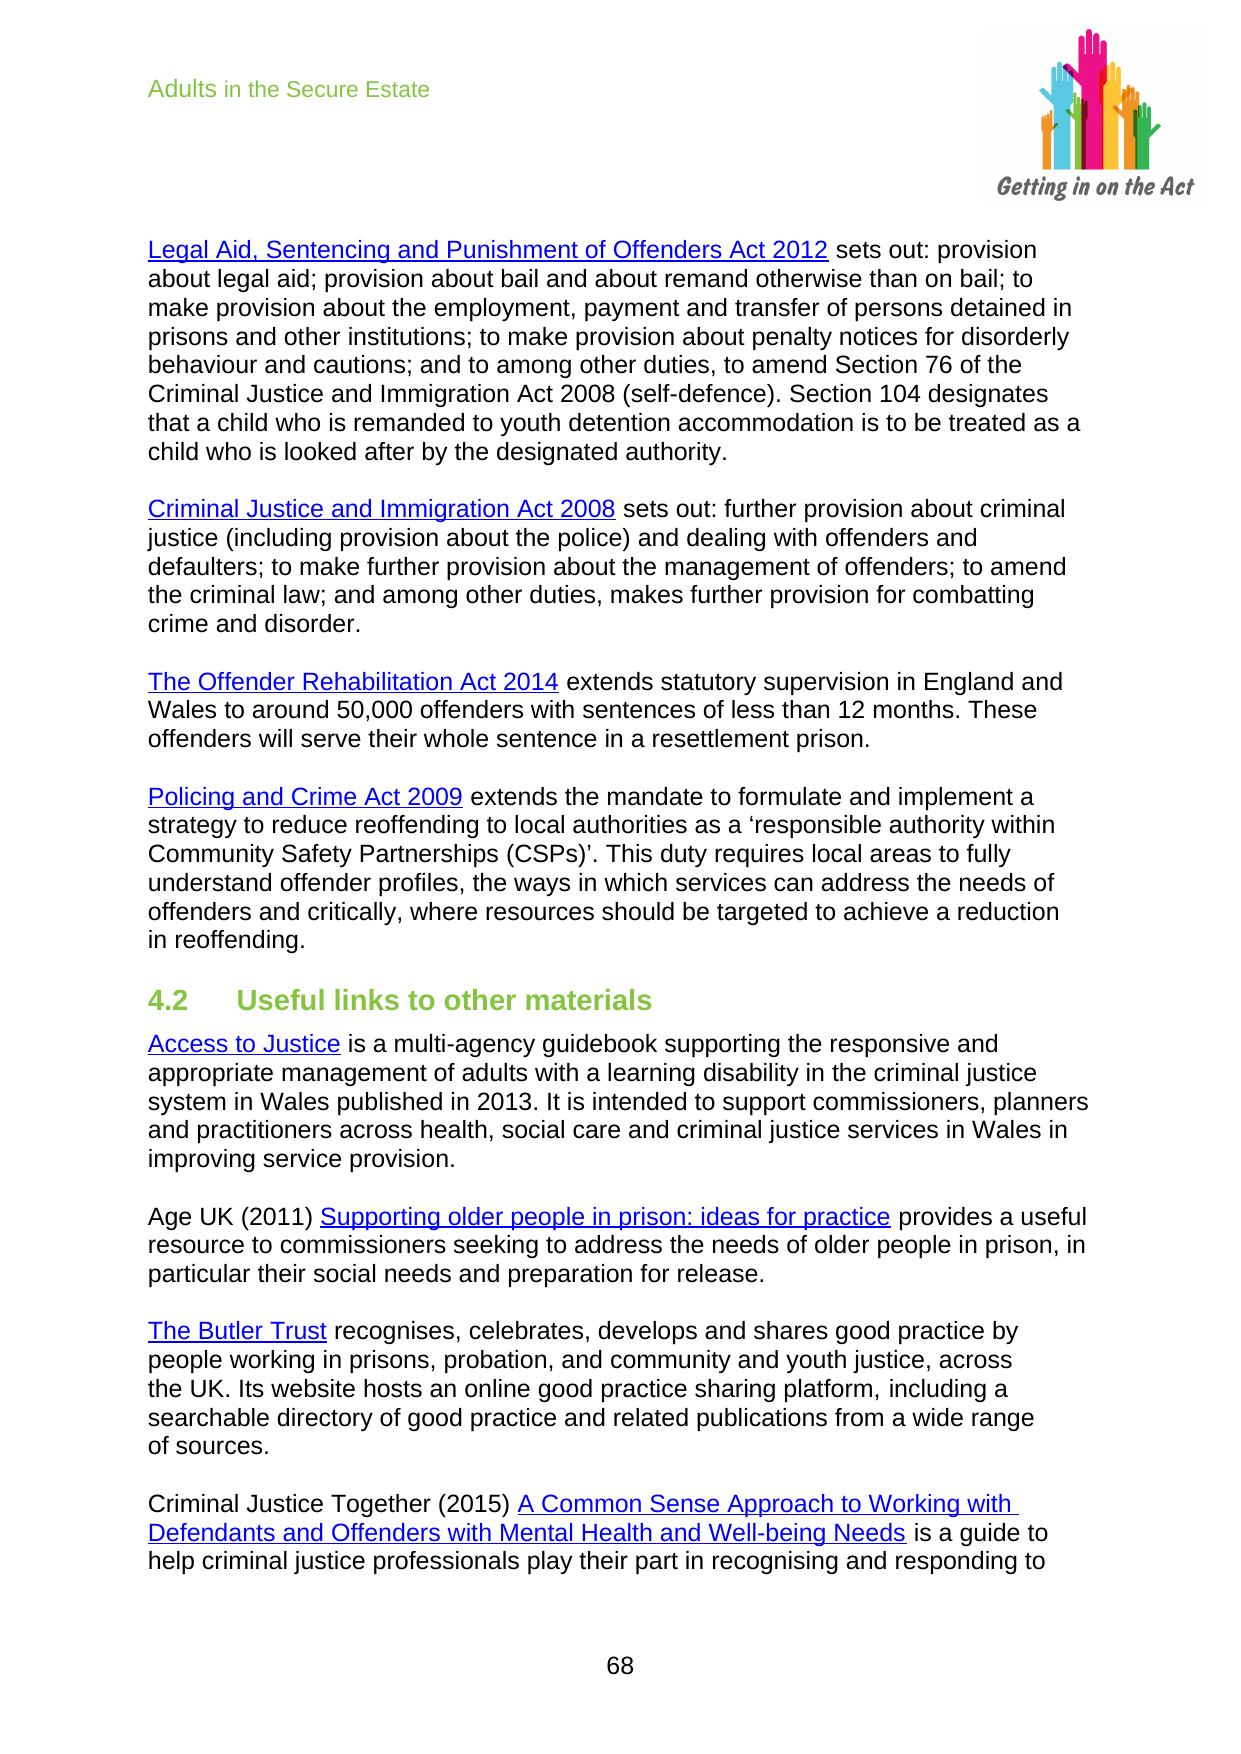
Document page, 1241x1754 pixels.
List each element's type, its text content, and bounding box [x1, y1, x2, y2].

text Age UK (2011) Supporting older people in prison: ideas for practice provides a useful resource to commissioners seeking to address the needs of older people in prison, in particular their social needs and preparation for release. [148, 1202, 1092, 1288]
text Access to Justice is a multi-agency guidebook supporting the responsive and appropriate management of adults with a learning disability in the criminal justice system in Wales published in 2013. It is intended to support commissioners, planners and practitioners across health, social care and criminal justice services in Wales in improving service provision. [148, 1029, 1092, 1173]
text The Offender Rehabilitation Act 2014 extends statutory supervision in England and Wales to around 50,000 offenders with sentences of less than 12 months. These offenders will serve their whole sentence in a resettlement prison. [148, 667, 1092, 753]
text Criminal Justice and Immigration Act 2008 sets out: further provision about criminal justice (including provision about the police) and dealing with offenders and defaulters; to make further provision about the management of offenders; to amend the criminal law; and among other duties, makes further provision for combatting crime and disorder. [148, 494, 1092, 638]
text Policing and Crime Act 2009 extends the mandate to formulate and implement a strategy to reduce reoffending to local authorities as a ‘responsible authority within Community Safety Partnerships (CSPs)’. This duty requires local areas to fully understand offender profiles, the ways in which services can address the needs of offenders and critically, where resources should be targeted to achieve a reduction in reoffending. [148, 782, 1092, 954]
text Legal Aid, Sentencing and Punishment of Offenders Act 2012 sets out: provision about legal aid; provision about bail and about remand otherwise than on bail; to make provision about the employment, payment and transfer of persons detained in prisons and other institutions; to make provision about penalty notices for disorderly behaviour and cautions; and to among other duties, to amend Section 76 of the Criminal Justice and Immigration Act 2008 (self-defence). Section 104 designates that a child who is remanded to youth detention accommodation is to be treated as a child who is looked after by the designated authority. [148, 236, 1092, 466]
picture [980, 27, 1209, 205]
subtitle Useful links to other materials [148, 983, 1092, 1017]
text The Butler Trust recognises, celebrates, develops and shares good practice by people working in prisons, probation, and community and youth justice, across the UK. Its website hosts an online good practice sharing platform, including a searchable directory of good practice and related publications from a wide range of sources. [148, 1316, 1092, 1460]
